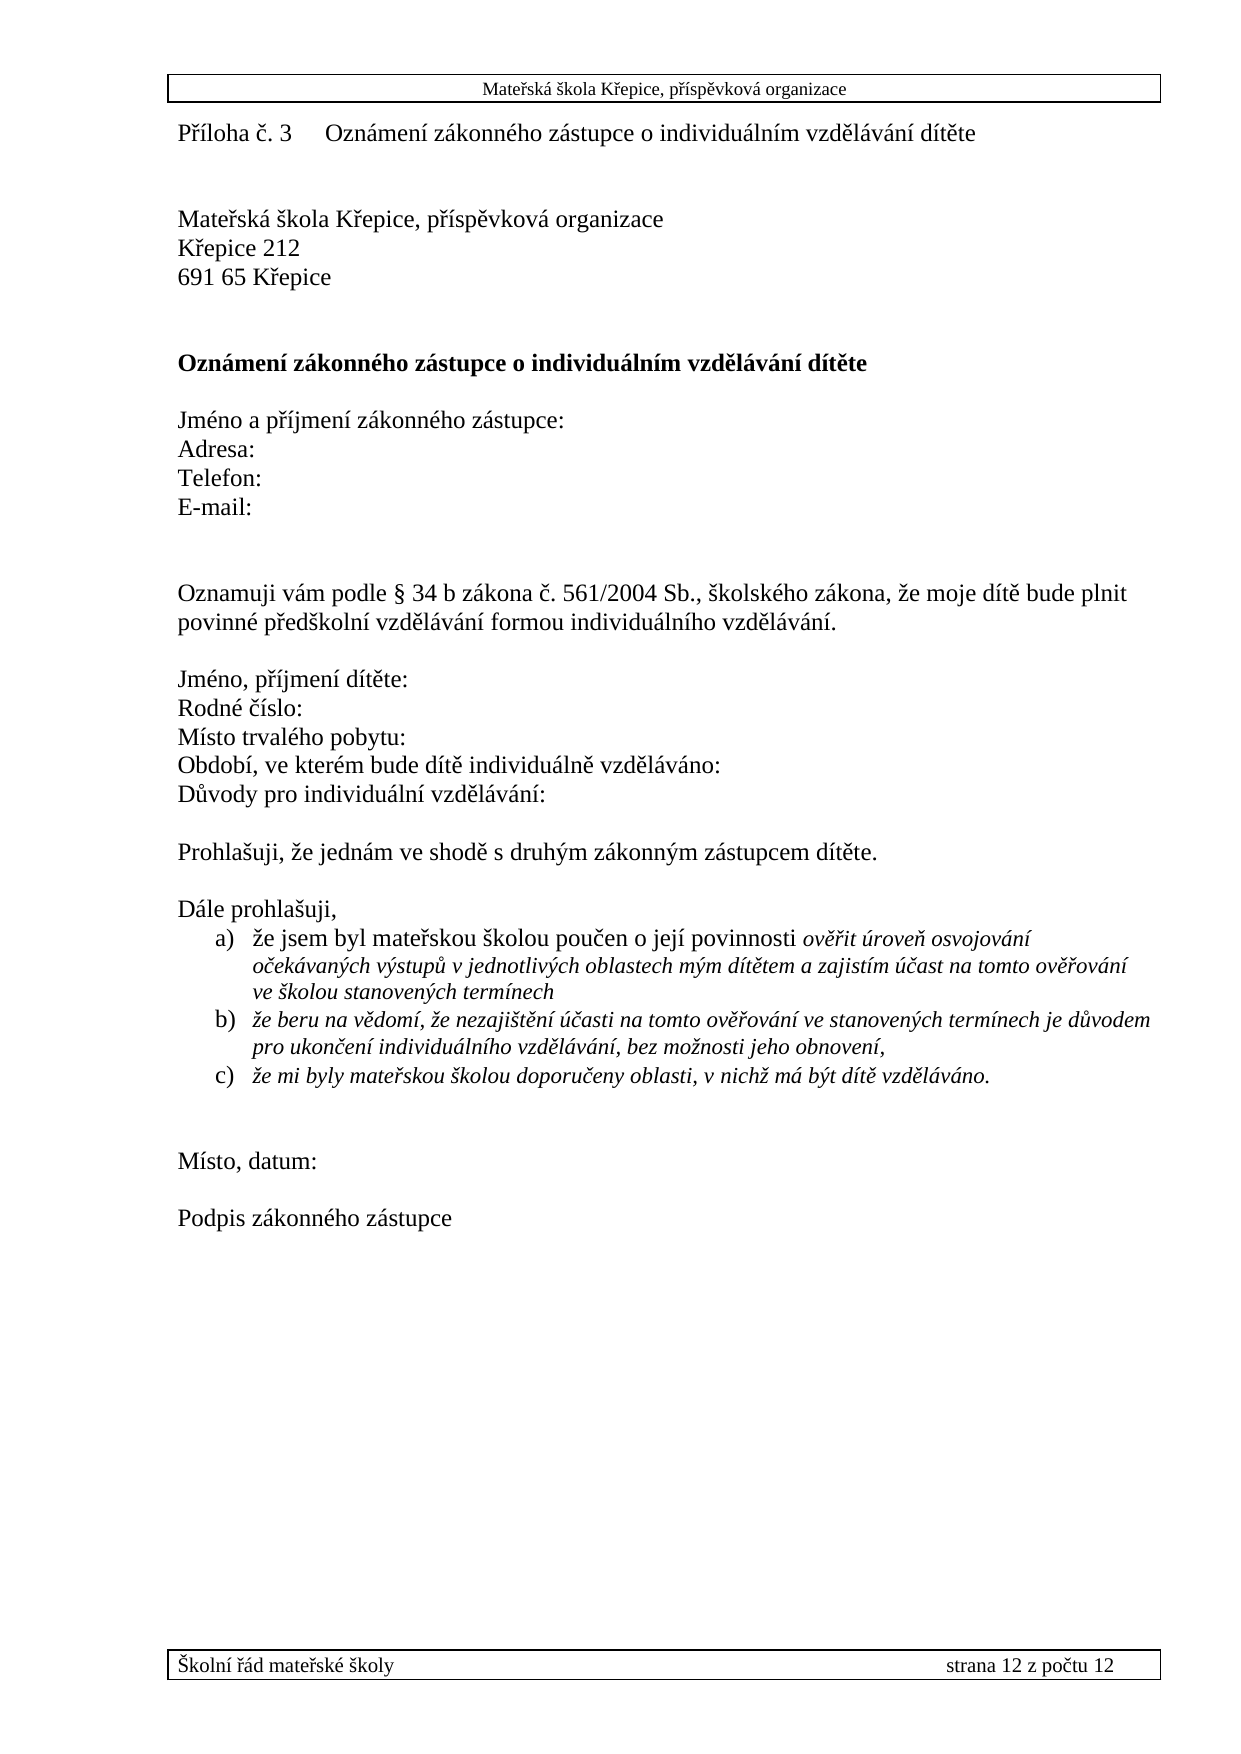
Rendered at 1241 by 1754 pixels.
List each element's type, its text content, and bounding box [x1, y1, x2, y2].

text Období, ve kterém bude dítě individuálně vzděláváno: [177, 751, 1152, 779]
text Křepice 212 [177, 233, 1152, 262]
text Jméno, příjmení dítěte: [177, 664, 1152, 693]
text Místo trvalého pobytu: [177, 722, 1152, 751]
list že jsem byl mateřskou školou poučen o její povinnosti ověřit úroveň osvojování očekávaných výstupů v jednotlivých oblastech mým dítětem a zajistím účast na tomto ověřování ve školou stanovených termínech [215, 923, 1152, 1004]
text Rodné číslo: [177, 693, 1152, 722]
text Dále prohlašuji, [177, 894, 1152, 923]
text Prohlašuji, že jednám ve shodě s druhým zákonným zástupcem dítěte. [177, 837, 1152, 866]
text Jméno a příjmení zákonného zástupce: [177, 406, 1152, 434]
text Mateřská škola Křepice, příspěvková organizace [177, 204, 1152, 233]
text Příloha č. 3 Oznámení zákonného zástupce o individuálním vzdělávání dítěte [177, 118, 1152, 147]
list že mi byly mateřskou školou doporučeny oblasti, v nichž má být dítě vzděláváno. [215, 1060, 1152, 1088]
text Místo, datum: [177, 1146, 1152, 1175]
text Důvody pro individuální vzdělávání: [177, 779, 1152, 808]
text Telefon: [177, 463, 1152, 492]
text Adresa: [177, 434, 1152, 463]
text Podpis zákonného zástupce [177, 1203, 1152, 1232]
list že beru na vědomí, že nezajištění účasti na tomto ověřování ve stanovených termínech je důvodem pro ukončení individuálního vzdělávání, bez možnosti jeho obnovení, [215, 1004, 1152, 1060]
text Oznámení zákonného zástupce o individuálním vzdělávání dítěte [177, 348, 1152, 377]
text 691 65 Křepice [177, 262, 1152, 291]
text Oznamuji vám podle § 34 b zákona č. 561/2004 Sb., školského zákona, že moje dítě bude plnit povinné předškolní vzdělávání formou individuálního vzdělávání. [177, 578, 1152, 636]
text E-mail: [177, 492, 1152, 521]
